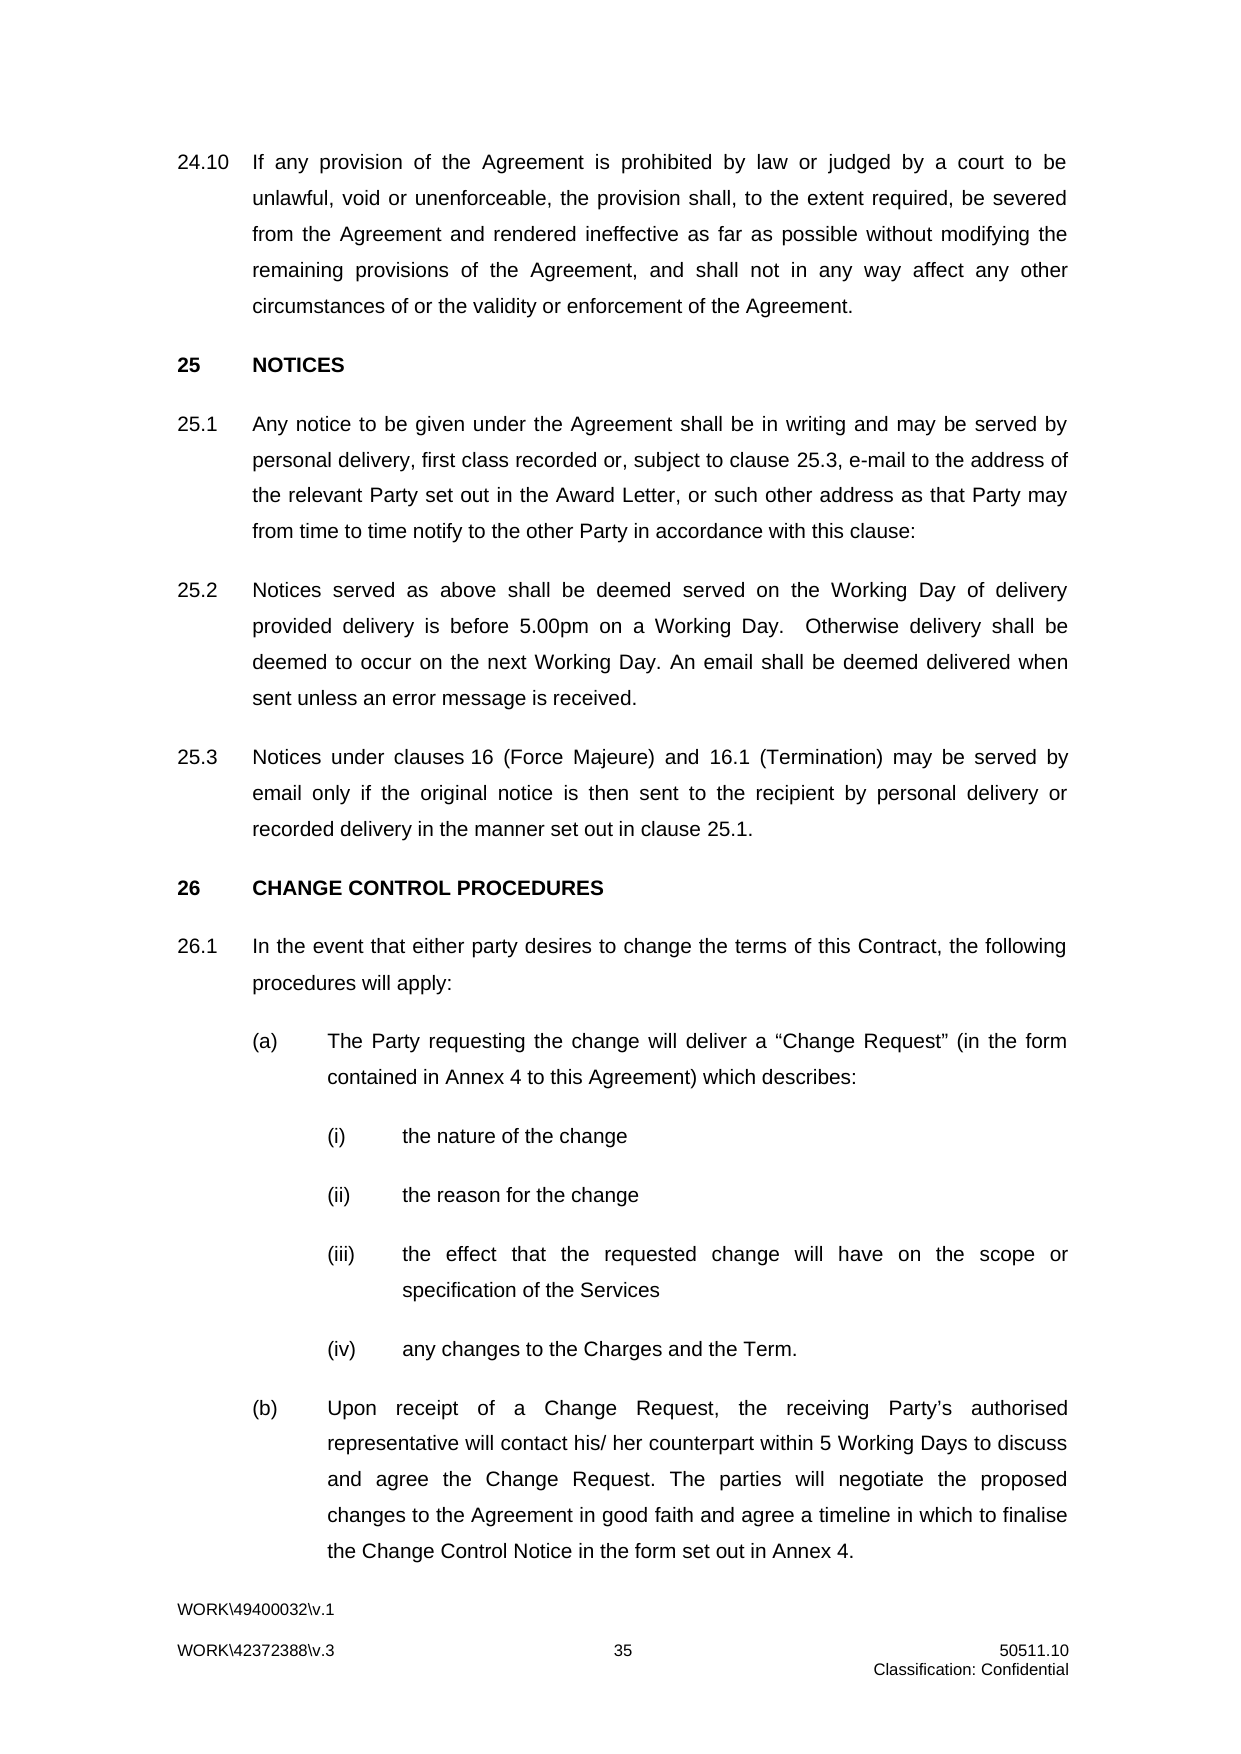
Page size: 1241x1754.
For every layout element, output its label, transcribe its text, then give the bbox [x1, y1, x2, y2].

text In the event that either party desires to change the terms of this Contract, the following procedures will apply: [177, 934, 1069, 994]
text Notices [177, 353, 1069, 377]
text the nature of the change [327, 1124, 1069, 1148]
text Notices under clauses 16 (Force Majeure) and 16.1 (Termination) may be served by email only if the original notice is then sent to the recipient by personal delivery or recorded delivery in the manner set out in clause 25.1. [177, 745, 1069, 841]
text If any provision of the Agreement is prohibited by law or judged by a court to be unlawful, void or unenforceable, the provision shall, to the extent required, be severed from the Agreement and rendered ineffective as far as possible without modifying the remaining provisions of the Agreement, and shall not in any way affect any other circumstances of or the validity or enforcement of the Agreement. [177, 150, 1069, 318]
text any changes to the Charges and the Term. [327, 1336, 1069, 1360]
text The Party requesting the change will deliver a “Change Request” (in the form contained in Annex 4 to this Agreement) which describes: [252, 1029, 1069, 1089]
text the effect that the requested change will have on the scope or specification of the Services [327, 1242, 1069, 1302]
text Change Control Procedures [177, 876, 1069, 899]
text Any notice to be given under the Agreement shall be in writing and may be served by personal delivery, first class recorded or, subject to clause 25.3, e-mail to the address of the relevant Party set out in the Award Letter, or such other address as that Party may from time to time notify to the other Party in accordance with this clause: [177, 411, 1069, 543]
text Upon receipt of a Change Request, the receiving Party’s authorised representative will contact his/ her counterpart within 5 Working Days to discuss and agree the Change Request. The parties will negotiate the proposed changes to the Agreement in good faith and agree a timeline in which to finalise the Change Control Notice in the form set out in Annex 4. [252, 1395, 1069, 1563]
text the reason for the change [327, 1183, 1069, 1207]
text Notices served as above shall be deemed served on the Working Day of delivery provided delivery is before 5.00pm on a Working Day. Otherwise delivery shall be deemed to occur on the next Working Day. An email shall be deemed delivered when sent unless an error message is received. [177, 578, 1069, 710]
